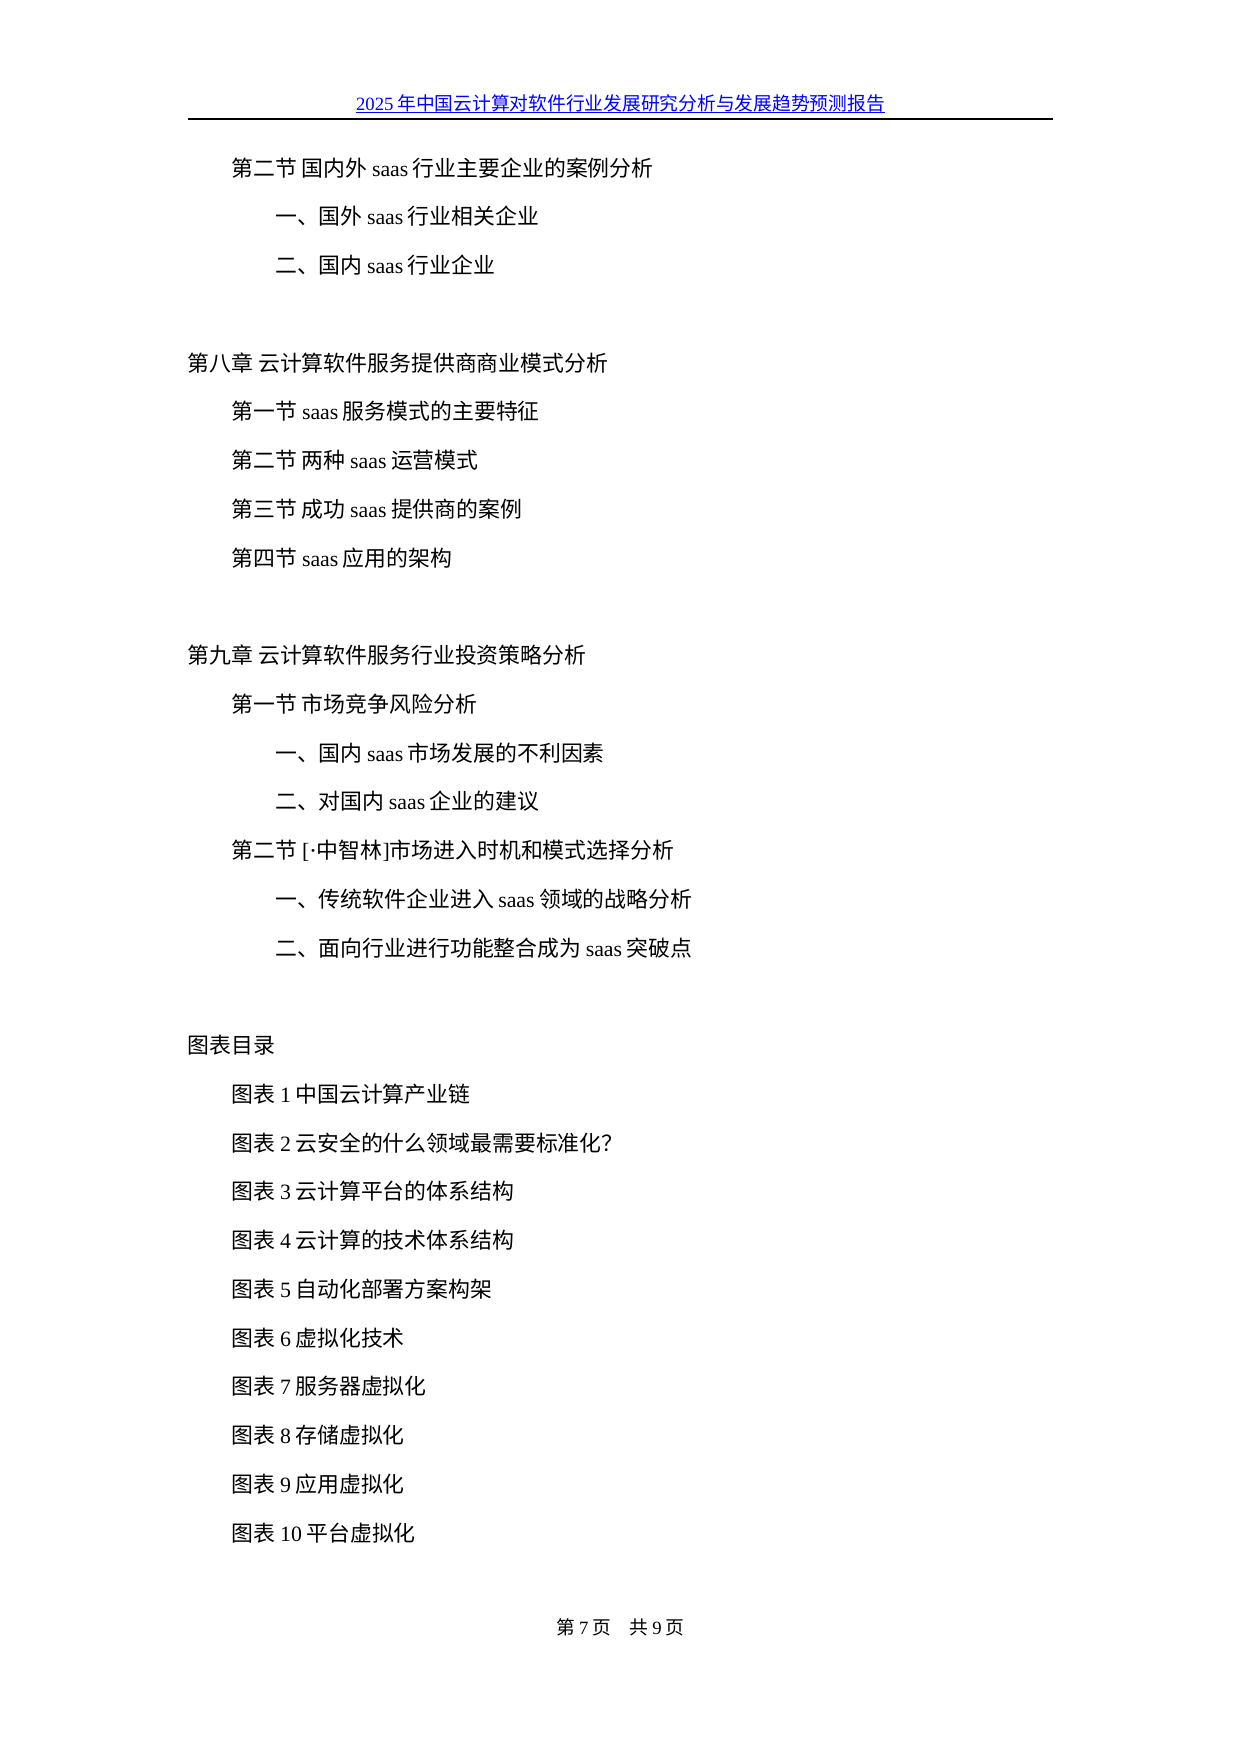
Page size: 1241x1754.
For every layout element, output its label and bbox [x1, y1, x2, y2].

text [187, 150, 1053, 1548]
